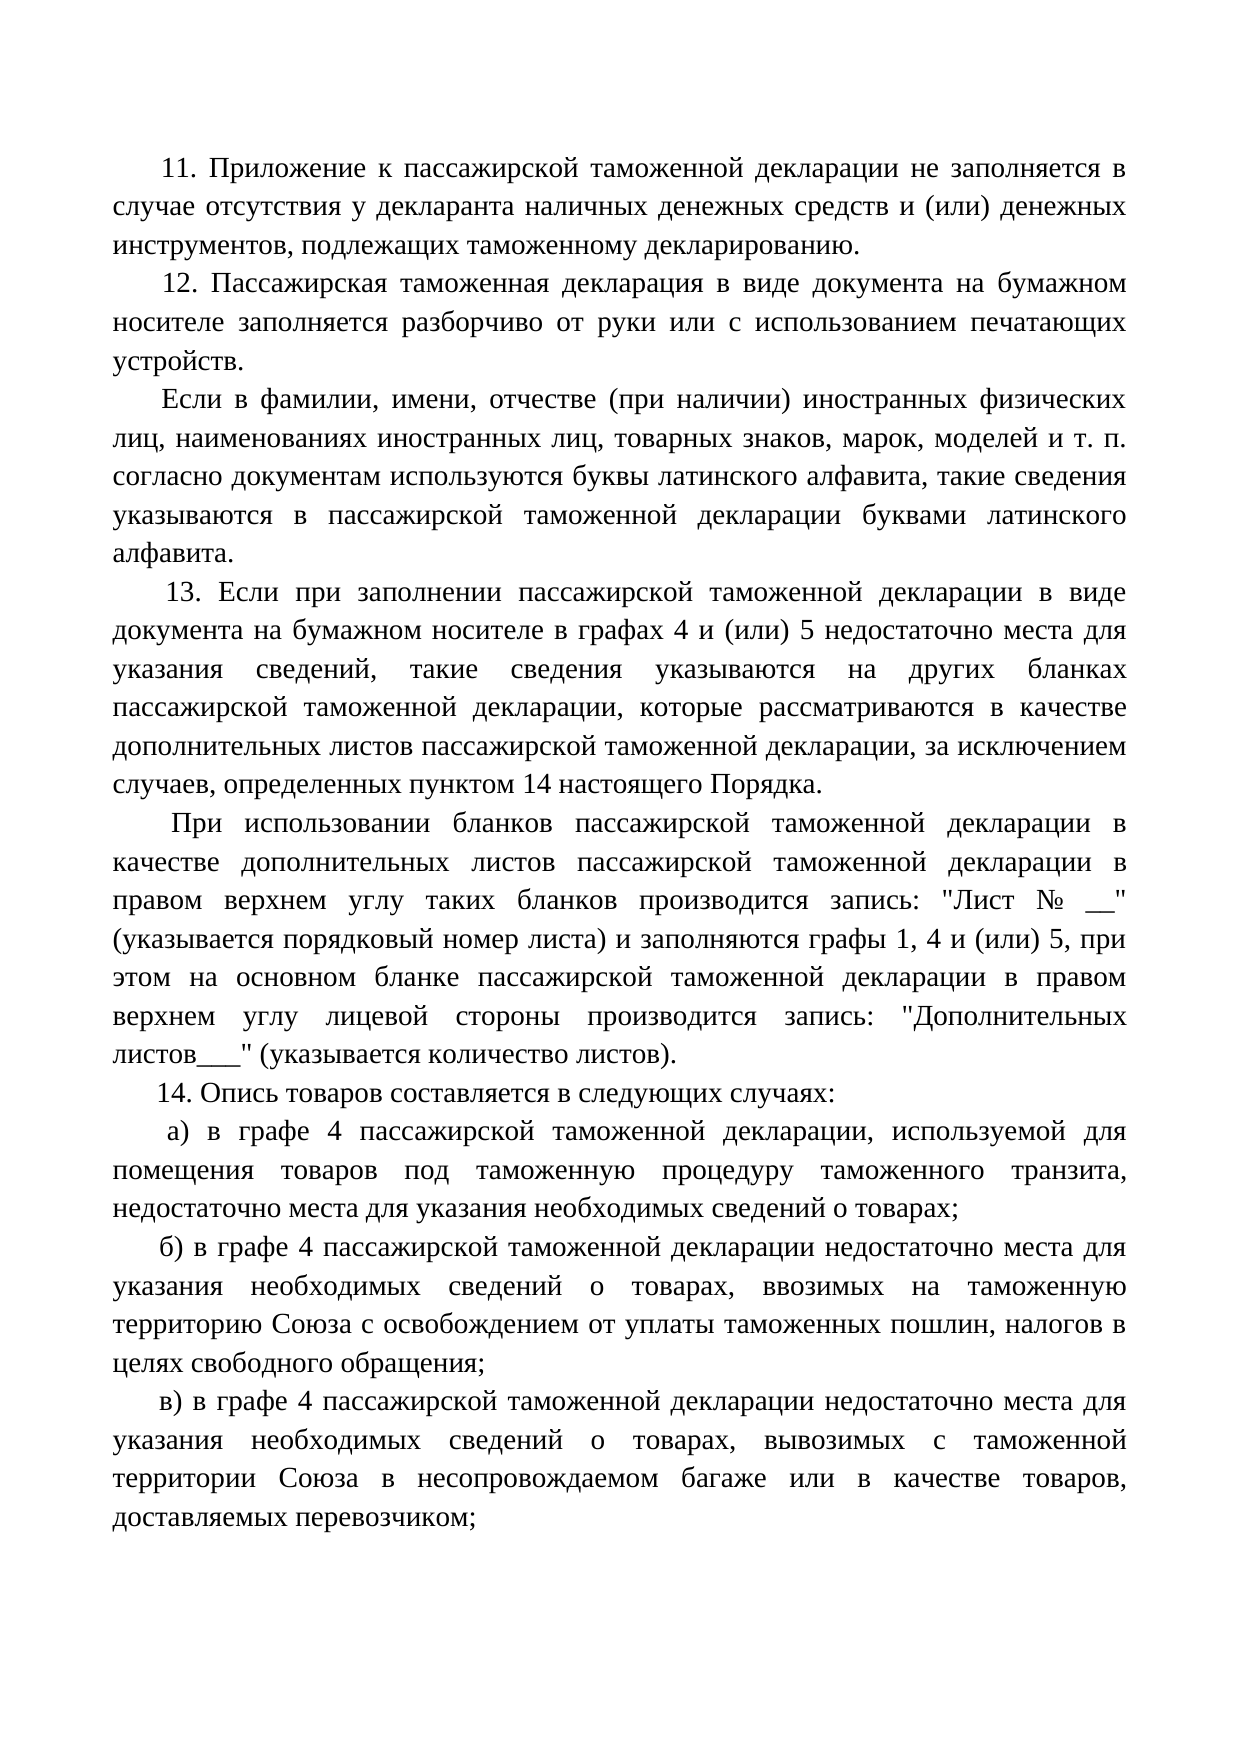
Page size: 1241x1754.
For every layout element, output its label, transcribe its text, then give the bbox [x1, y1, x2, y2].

text 12. Пассажирская таможенная декларация в виде документа на бумажном носителе заполняется разборчиво от руки или с использованием печатающих устройств. [112, 266, 1128, 376]
text Если в фамилии, имени, отчестве (при наличии) иностранных физических лиц, наименованиях иностранных лиц, товарных знаков, марок, моделей и т. п. согласно документам используются буквы латинского алфавита, такие сведения указываются в пассажирской таможенной декларации буквами латинского алфавита. [112, 381, 1128, 569]
text При использовании бланков пассажирской таможенной декларации в качестве дополнительных листов пассажирской таможенной декларации в правом верхнем углу таких бланков производится запись: "Лист № __" (указывается порядковый номер листа) и заполняются графы 1, 4 и (или) 5, при этом на основном бланке пассажирской таможенной декларации в правом верхнем углу лицевой стороны производится запись: "Дополнительных листов___" (указывается количество листов). [112, 805, 1128, 1070]
text а) в графе 4 пассажирской таможенной декларации, используемой для помещения товаров под таможенную процедуру таможенного транзита, недостаточно места для указания необходимых сведений о товарах; [112, 1113, 1128, 1224]
text в) в графе 4 пассажирской таможенной декларации недостаточно места для указания необходимых сведений о товарах, вывозимых с таможенной территории Союза в несопровождаемом багаже или в качестве товаров, доставляемых перевозчиком; [112, 1383, 1128, 1532]
text 13. Если при заполнении пассажирской таможенной декларации в виде документа на бумажном носителе в графах 4 и (или) 5 недостаточно места для указания сведений, такие сведения указываются на других бланках пассажирской таможенной декларации, которые рассматриваются в качестве дополнительных листов пассажирской таможенной декларации, за исключением случаев, определенных пунктом 14 настоящего Порядка. [112, 574, 1128, 800]
text 14. Опись товаров составляется в следующих случаях: [112, 1075, 1128, 1108]
text 11. Приложение к пассажирской таможенной декларации не заполняется в случае отсутствия у декларанта наличных денежных средств и (или) денежных инструментов, подлежащих таможенному декларированию. [112, 150, 1128, 261]
text б) в графе 4 пассажирской таможенной декларации недостаточно места для указания необходимых сведений о товарах, ввозимых на таможенную территорию Союза с освобождением от уплаты таможенных пошлин, налогов в целях свободного обращения; [112, 1229, 1128, 1378]
